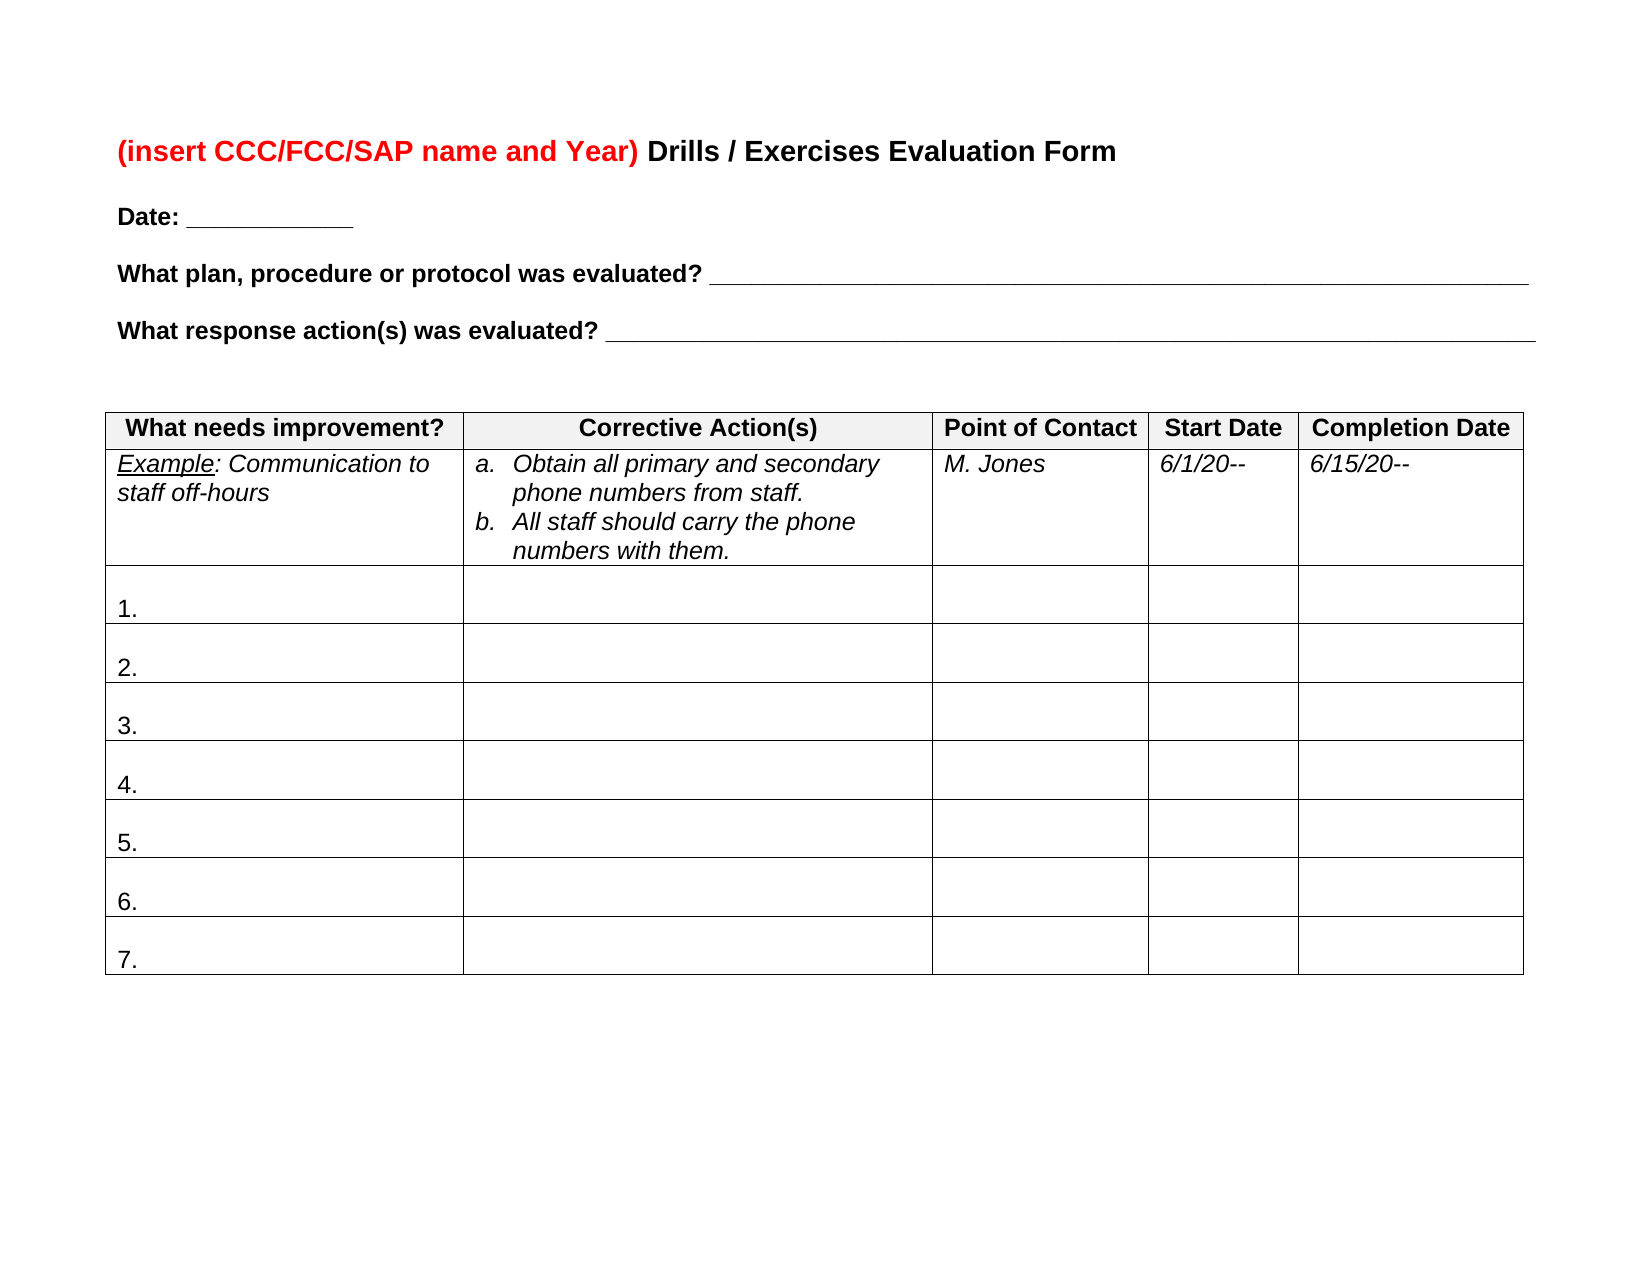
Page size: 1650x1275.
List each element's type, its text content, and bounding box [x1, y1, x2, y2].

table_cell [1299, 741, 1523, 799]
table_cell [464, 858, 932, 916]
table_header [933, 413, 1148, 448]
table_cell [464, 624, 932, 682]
text (insert CCC/FCC/SAP name and Year) Drills / Exercises Evaluation Form [117, 134, 1539, 168]
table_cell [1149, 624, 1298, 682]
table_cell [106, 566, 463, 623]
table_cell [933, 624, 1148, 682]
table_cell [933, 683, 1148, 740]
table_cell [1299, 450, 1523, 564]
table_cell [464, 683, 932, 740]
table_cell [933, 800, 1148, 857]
text Date: ____________ [117, 201, 1539, 230]
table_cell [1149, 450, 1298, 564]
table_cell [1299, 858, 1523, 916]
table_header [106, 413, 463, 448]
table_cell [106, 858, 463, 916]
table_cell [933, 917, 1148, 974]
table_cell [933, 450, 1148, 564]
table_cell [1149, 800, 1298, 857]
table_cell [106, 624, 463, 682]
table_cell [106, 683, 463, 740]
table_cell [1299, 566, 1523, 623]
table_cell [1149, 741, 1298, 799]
text What plan, procedure or protocol was evaluated? ___________________________________________________________ [117, 259, 1539, 288]
text What response action(s) was evaluated? ___________________________________________________________________ [117, 316, 1539, 345]
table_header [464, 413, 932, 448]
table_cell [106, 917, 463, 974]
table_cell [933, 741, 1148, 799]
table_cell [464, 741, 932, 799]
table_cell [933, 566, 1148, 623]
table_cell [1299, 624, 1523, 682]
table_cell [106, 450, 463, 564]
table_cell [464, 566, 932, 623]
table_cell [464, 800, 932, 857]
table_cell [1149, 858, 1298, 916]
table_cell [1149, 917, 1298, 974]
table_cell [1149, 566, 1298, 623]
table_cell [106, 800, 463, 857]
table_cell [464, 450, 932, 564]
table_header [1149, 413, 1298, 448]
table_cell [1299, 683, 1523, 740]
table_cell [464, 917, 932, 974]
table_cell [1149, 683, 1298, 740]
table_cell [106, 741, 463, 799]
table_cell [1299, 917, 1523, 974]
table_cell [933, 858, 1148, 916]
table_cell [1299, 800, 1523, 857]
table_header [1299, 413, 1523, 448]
